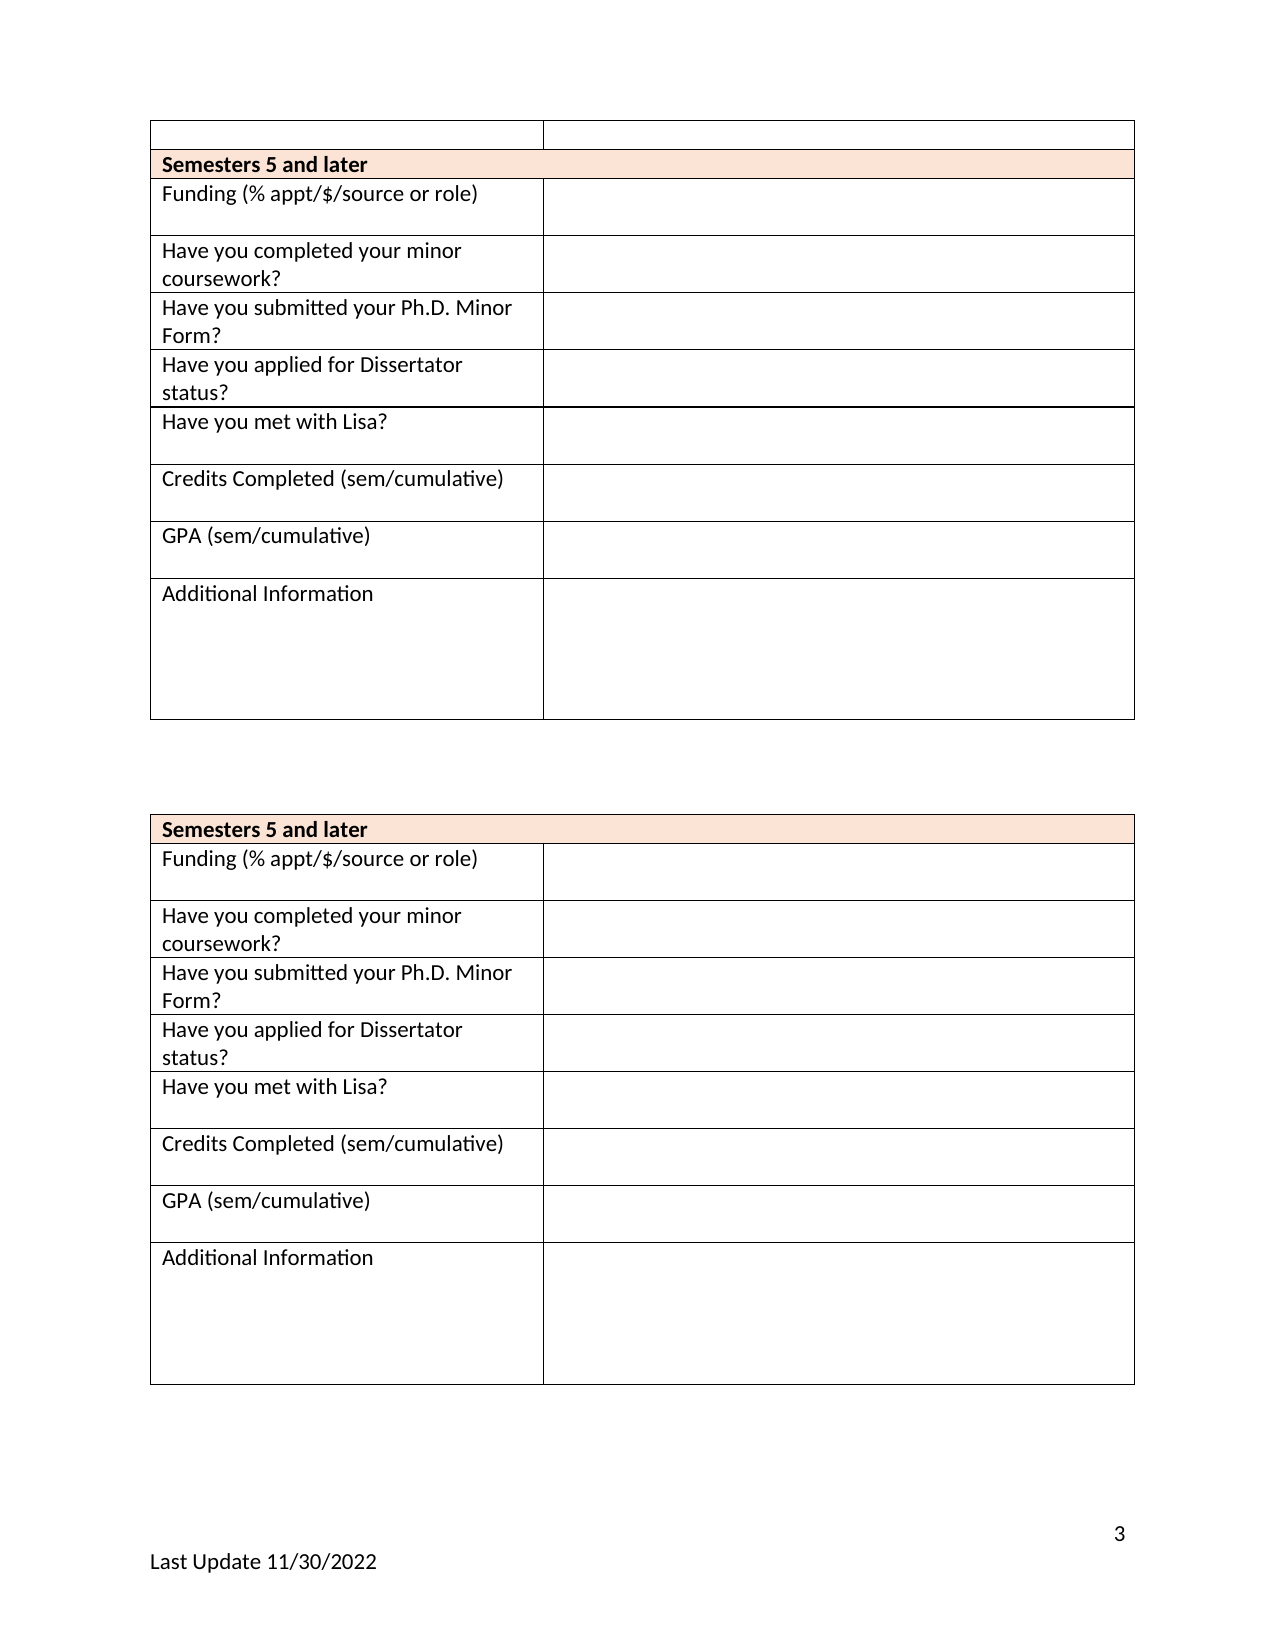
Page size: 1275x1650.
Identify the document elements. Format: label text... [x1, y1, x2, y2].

table_cell [544, 408, 1134, 463]
table_cell [544, 179, 1134, 235]
table_cell Semesters 5 and later [151, 150, 1134, 178]
table_cell GPA (sem/cumulative) [151, 522, 543, 578]
table_cell Have you applied for Dissertator status? [151, 350, 543, 406]
table_cell [544, 293, 1134, 349]
table_cell Additional Information [151, 1243, 543, 1383]
table_cell [544, 1072, 1134, 1128]
table_cell Credits Completed (sem/cumulative) [151, 465, 543, 521]
table_cell Have you met with Lisa? [151, 1072, 543, 1128]
table_cell Additional Information [151, 579, 543, 719]
table_cell Have you completed your minor coursework? [151, 901, 543, 957]
table_cell [544, 958, 1134, 1014]
table_cell [544, 844, 1134, 900]
table_cell [544, 465, 1134, 521]
table_cell [544, 901, 1134, 957]
table_cell [544, 121, 1134, 149]
table_cell [544, 1129, 1134, 1185]
table_cell Have you submitted your Ph.D. Minor Form? [151, 293, 543, 349]
table_cell [544, 236, 1134, 292]
table_cell [544, 1015, 1134, 1071]
table_cell Funding (% appt/$/source or role) [151, 179, 543, 235]
table_cell Have you completed your minor coursework? [151, 236, 543, 292]
table_cell Funding (% appt/$/source or role) [151, 844, 543, 900]
table_cell GPA (sem/cumulative) [151, 1186, 543, 1242]
table_cell Credits Completed (sem/cumulative) [151, 1129, 543, 1185]
table_cell Have you submitted your Ph.D. Minor Form? [151, 958, 543, 1014]
table_cell [544, 1243, 1134, 1383]
table_cell [544, 522, 1134, 578]
table_cell [544, 579, 1134, 719]
table_cell [544, 1186, 1134, 1242]
table_cell Have you met with Lisa? [151, 408, 543, 463]
table_header Semesters 5 and later [151, 815, 1134, 843]
table_cell [544, 350, 1134, 406]
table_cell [151, 121, 543, 149]
table_cell Have you applied for Dissertator status? [151, 1015, 543, 1071]
